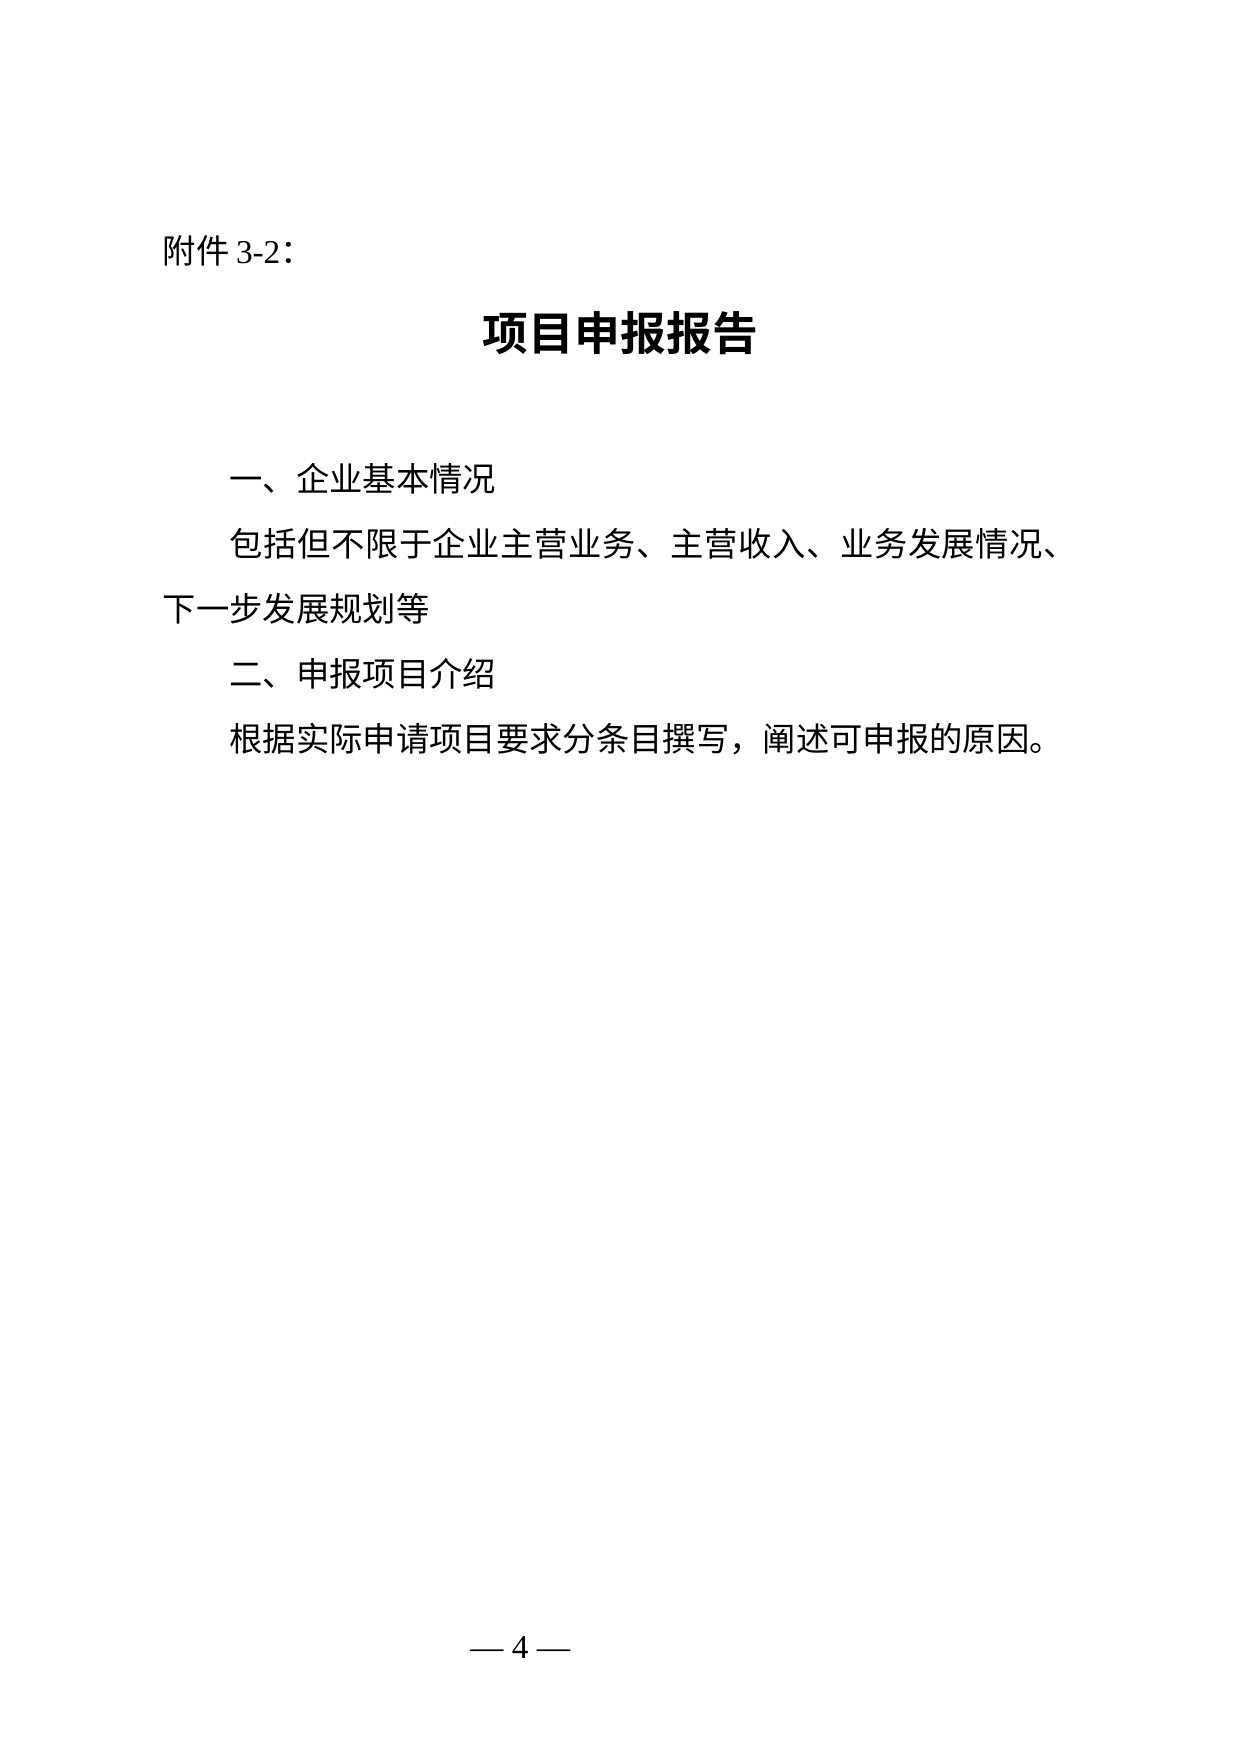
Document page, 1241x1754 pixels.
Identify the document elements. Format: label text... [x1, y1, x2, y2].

text 根据实际申请项目要求分条目撰写，阐述可申报的原因。 [162, 704, 1078, 769]
text 一、企业基本情况 [162, 444, 1078, 509]
text 二、申报项目介绍 [162, 639, 1078, 704]
text 包括但不限于企业主营业务、主营收入、业务发展情况、下一步发展规划等 [162, 509, 1078, 639]
text 附件3-2： [162, 217, 1078, 282]
text 项目申报报告 [162, 282, 1078, 379]
